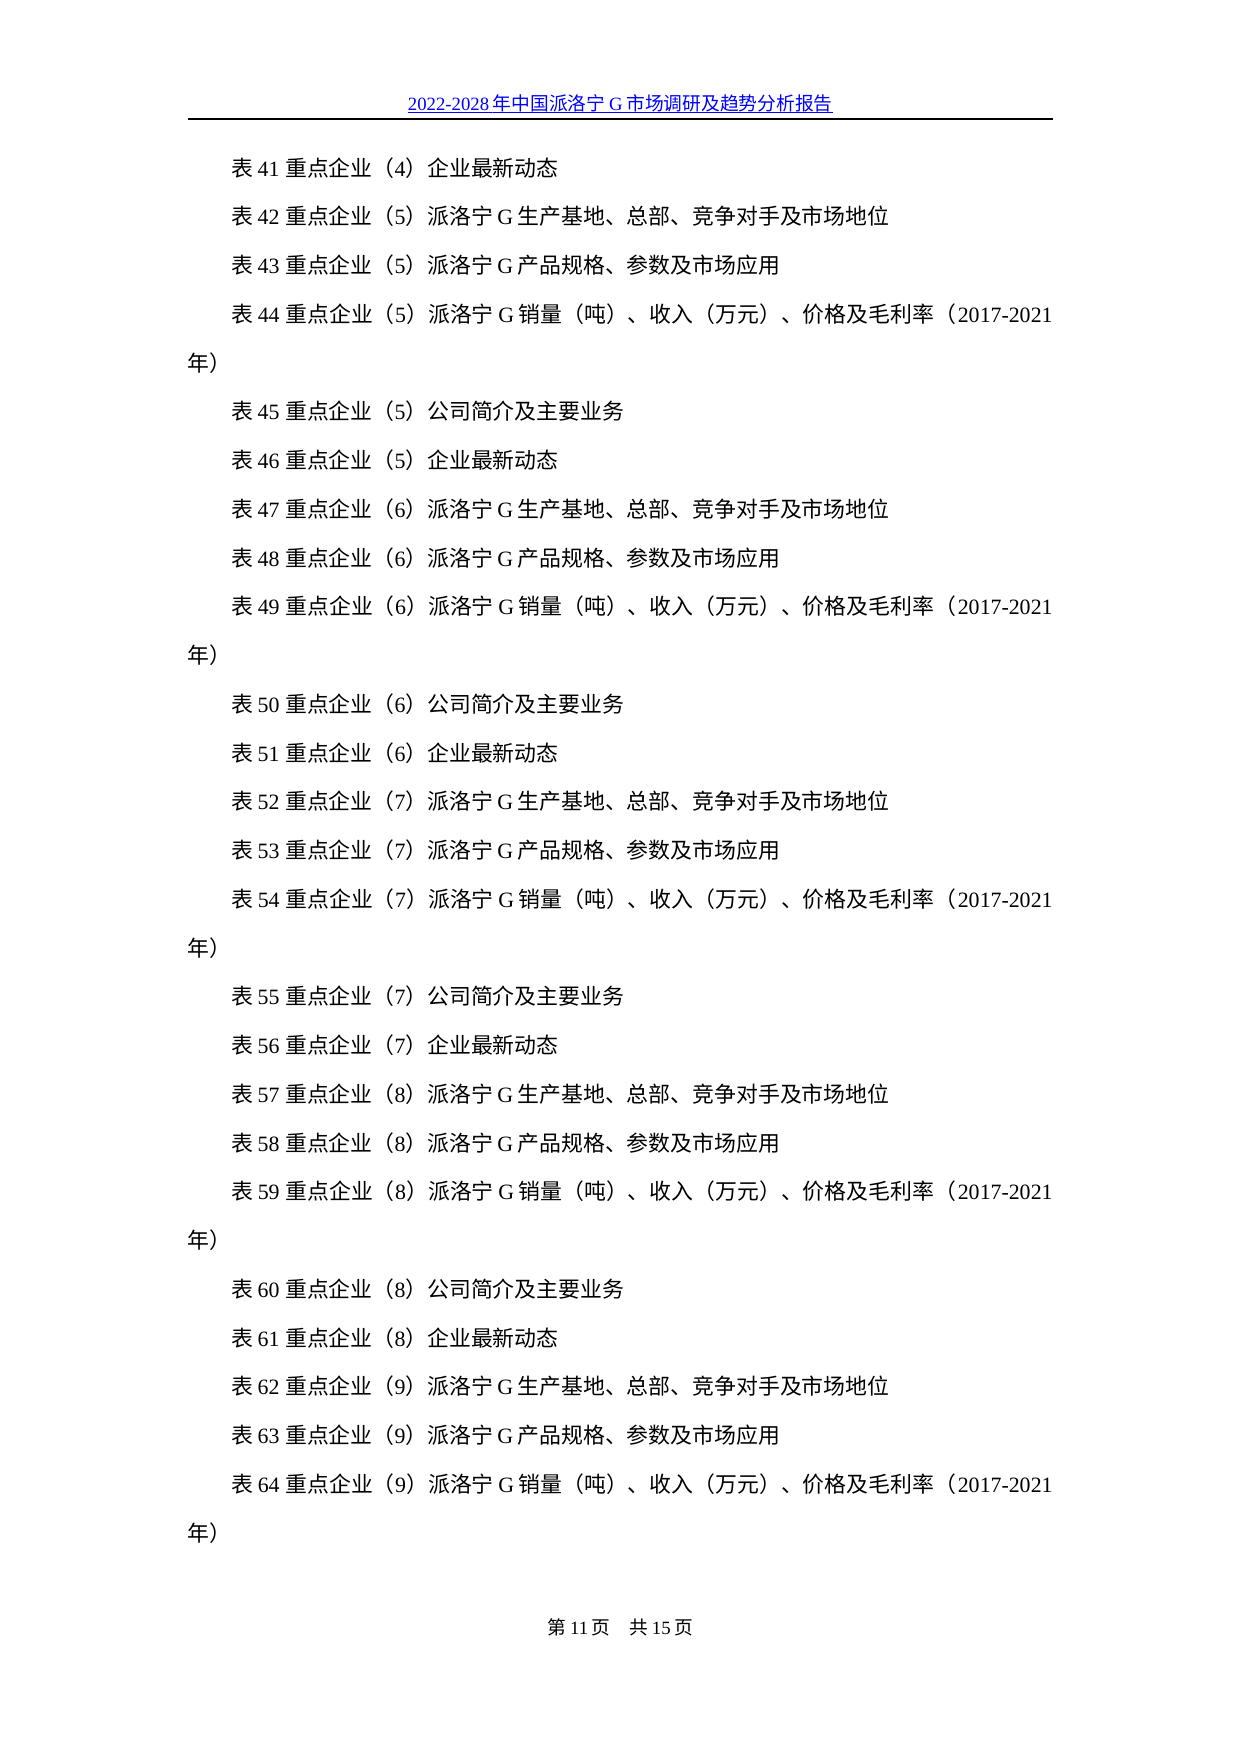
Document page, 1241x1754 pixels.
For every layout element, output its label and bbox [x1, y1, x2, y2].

text [187, 150, 1053, 1548]
